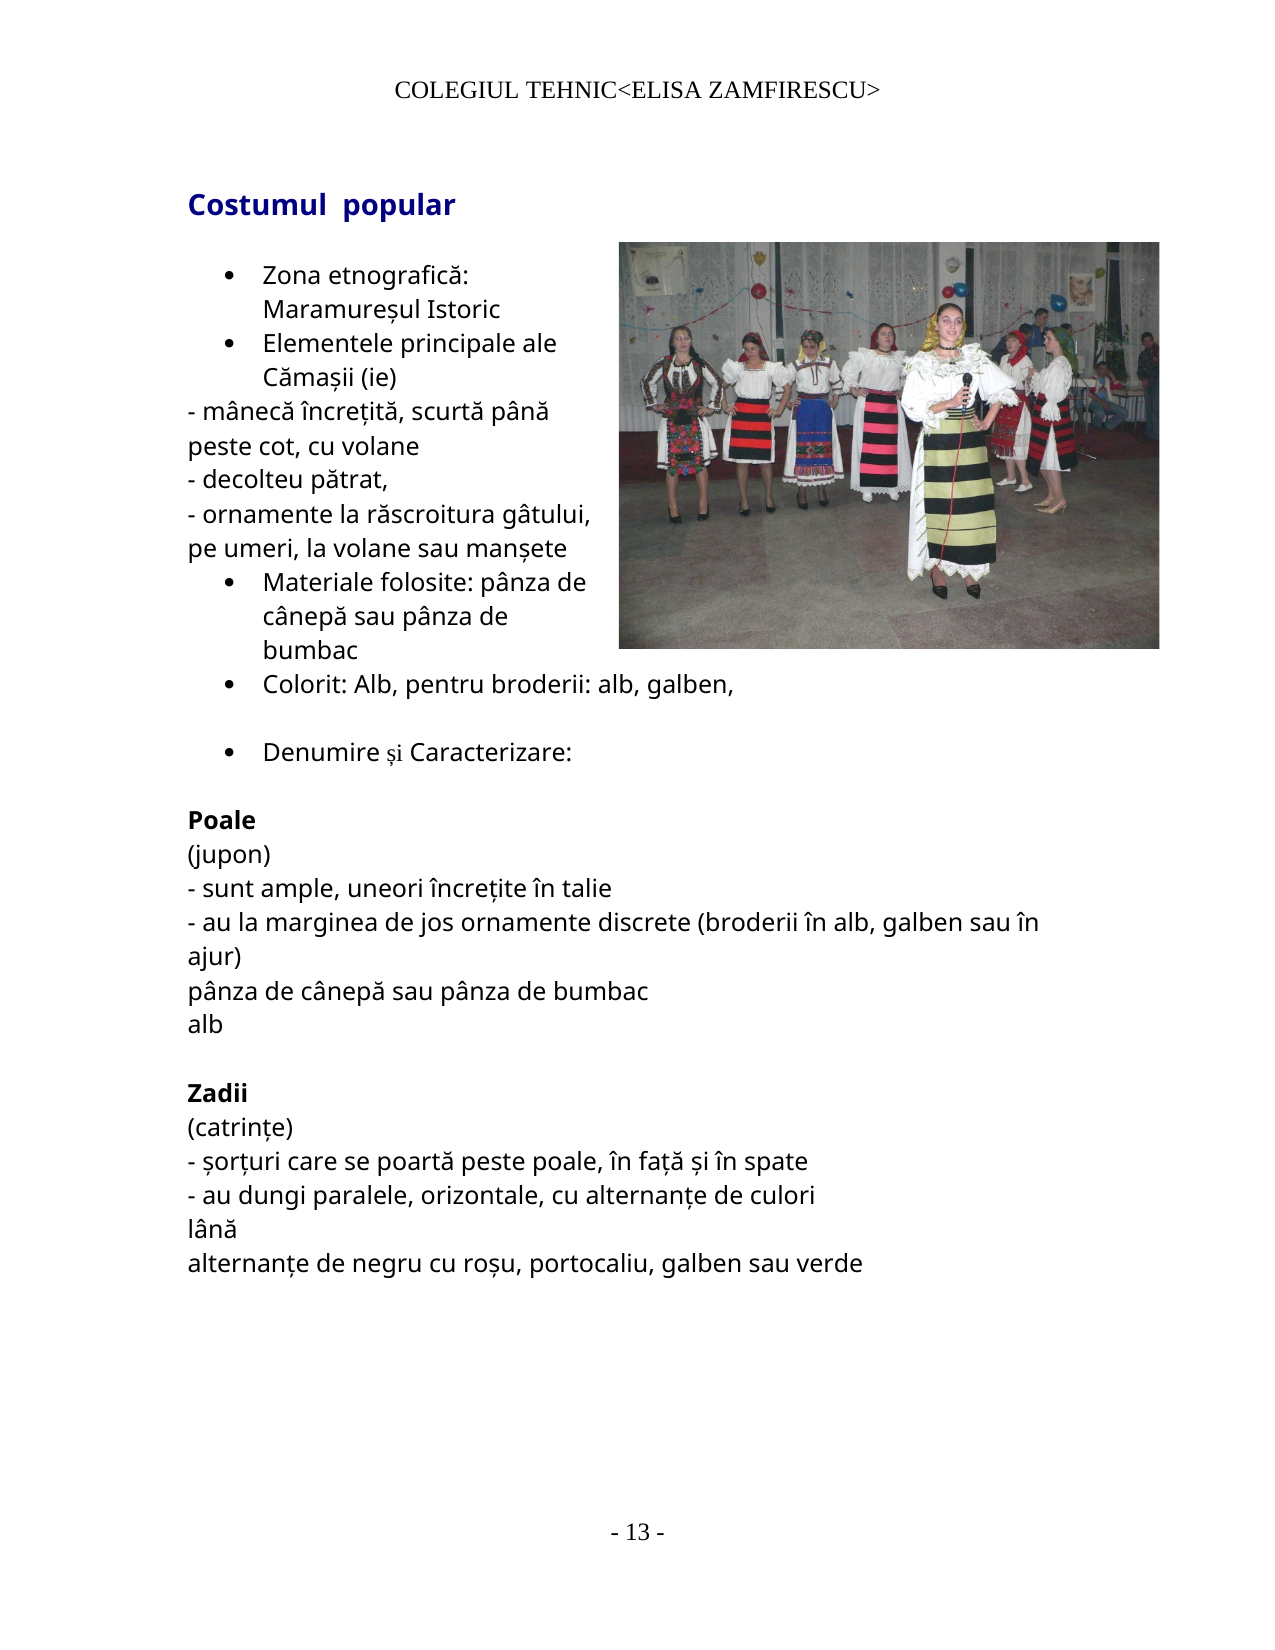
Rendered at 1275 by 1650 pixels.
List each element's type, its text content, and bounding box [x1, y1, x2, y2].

text alb [187, 1007, 1087, 1041]
text alternanţe de negru cu roşu, portocaliu, galben sau verde [187, 1246, 1087, 1280]
picture [618, 242, 1160, 649]
text lână [187, 1212, 1087, 1246]
text - sunt ample, uneori încreţite în talie [187, 871, 1087, 905]
text (catrinţe) [187, 1109, 1087, 1143]
text - au la marginea de jos ornamente discrete (broderii în alb, galben sau în ajur) [187, 905, 1087, 973]
text Zadii [187, 1075, 1087, 1109]
list Colorit: Alb, pentru broderii: alb, galben, [225, 667, 1087, 701]
list Elementele principale ale Cămaşii (ie) [225, 326, 618, 394]
text (jupon) [187, 837, 1087, 871]
text Costumul popular [187, 184, 1087, 224]
text - au dungi paralele, orizontale, cu alternanţe de culori [187, 1177, 1087, 1212]
text - şorţuri care se poartă peste poale, în faţă şi în spate [187, 1143, 1087, 1177]
text - decolteu pătrat, [187, 462, 618, 496]
text pânza de cânepă sau pânza de bumbac [187, 973, 1087, 1007]
list Zona etnografică: Maramureşul Istoric [225, 258, 618, 326]
text Poale [187, 803, 1087, 837]
list Materiale folosite: pânza de cânepă sau pânza de bumbac [225, 564, 1087, 667]
text - ornamente la răscroitura gâtului, pe umeri, la volane sau manşete [187, 496, 618, 564]
list Denumire și Caracterizare: [225, 735, 1087, 769]
text - mânecă încreţită, scurtă până peste cot, cu volane [187, 394, 618, 462]
